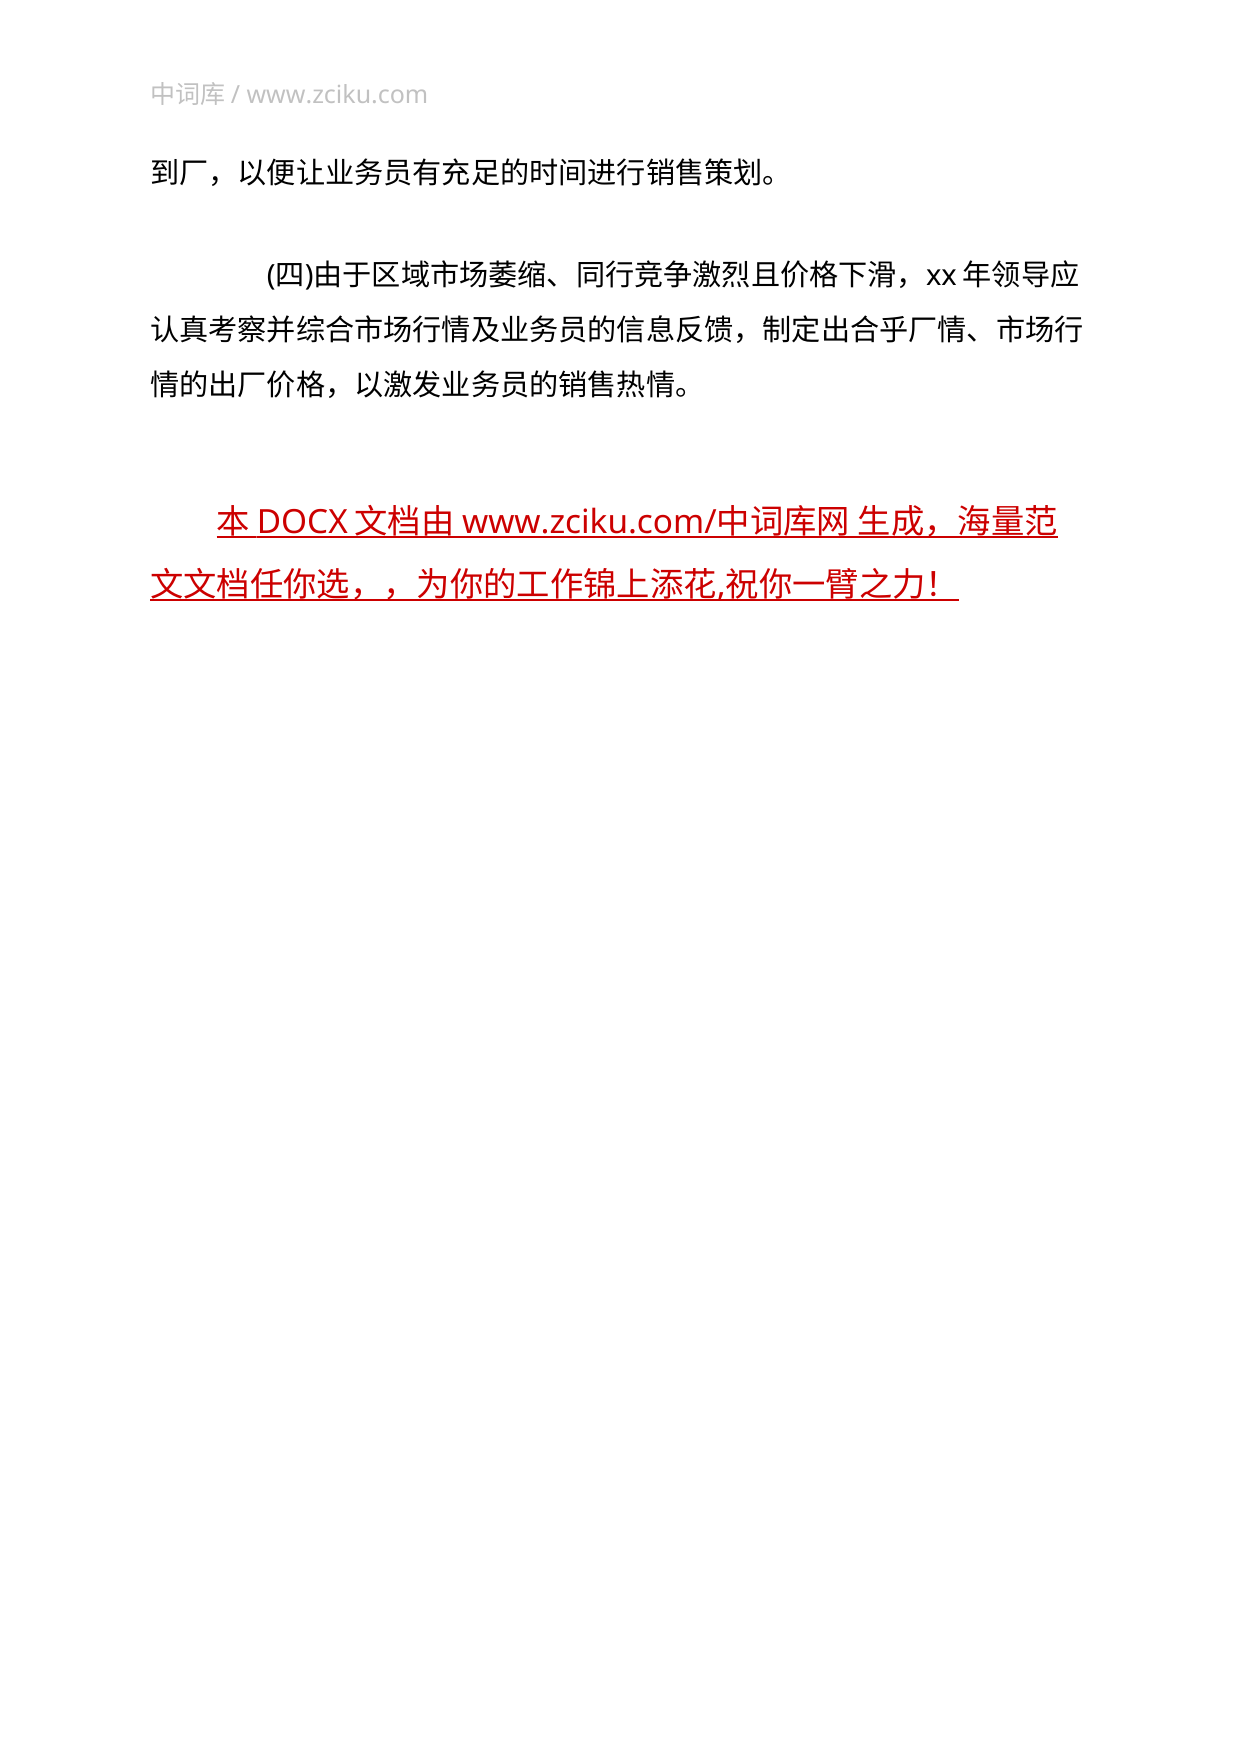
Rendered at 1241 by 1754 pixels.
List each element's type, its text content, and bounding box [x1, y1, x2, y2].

text (四)由于区域市场萎缩、同行竞争激烈且价格下滑，xx年领导应认真考察并综合市场行情及业务员的信息反馈，制定出合乎厂情、市场行情的出厂价格，以激发业务员的销售热情。 [150, 252, 1090, 404]
text 本DOCX文档由 www.zciku.com/中词库网 生成，海量范文文档任你选，，为你的工作锦上添花,祝你一臂之力！ [150, 495, 1090, 606]
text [150, 150, 1090, 192]
